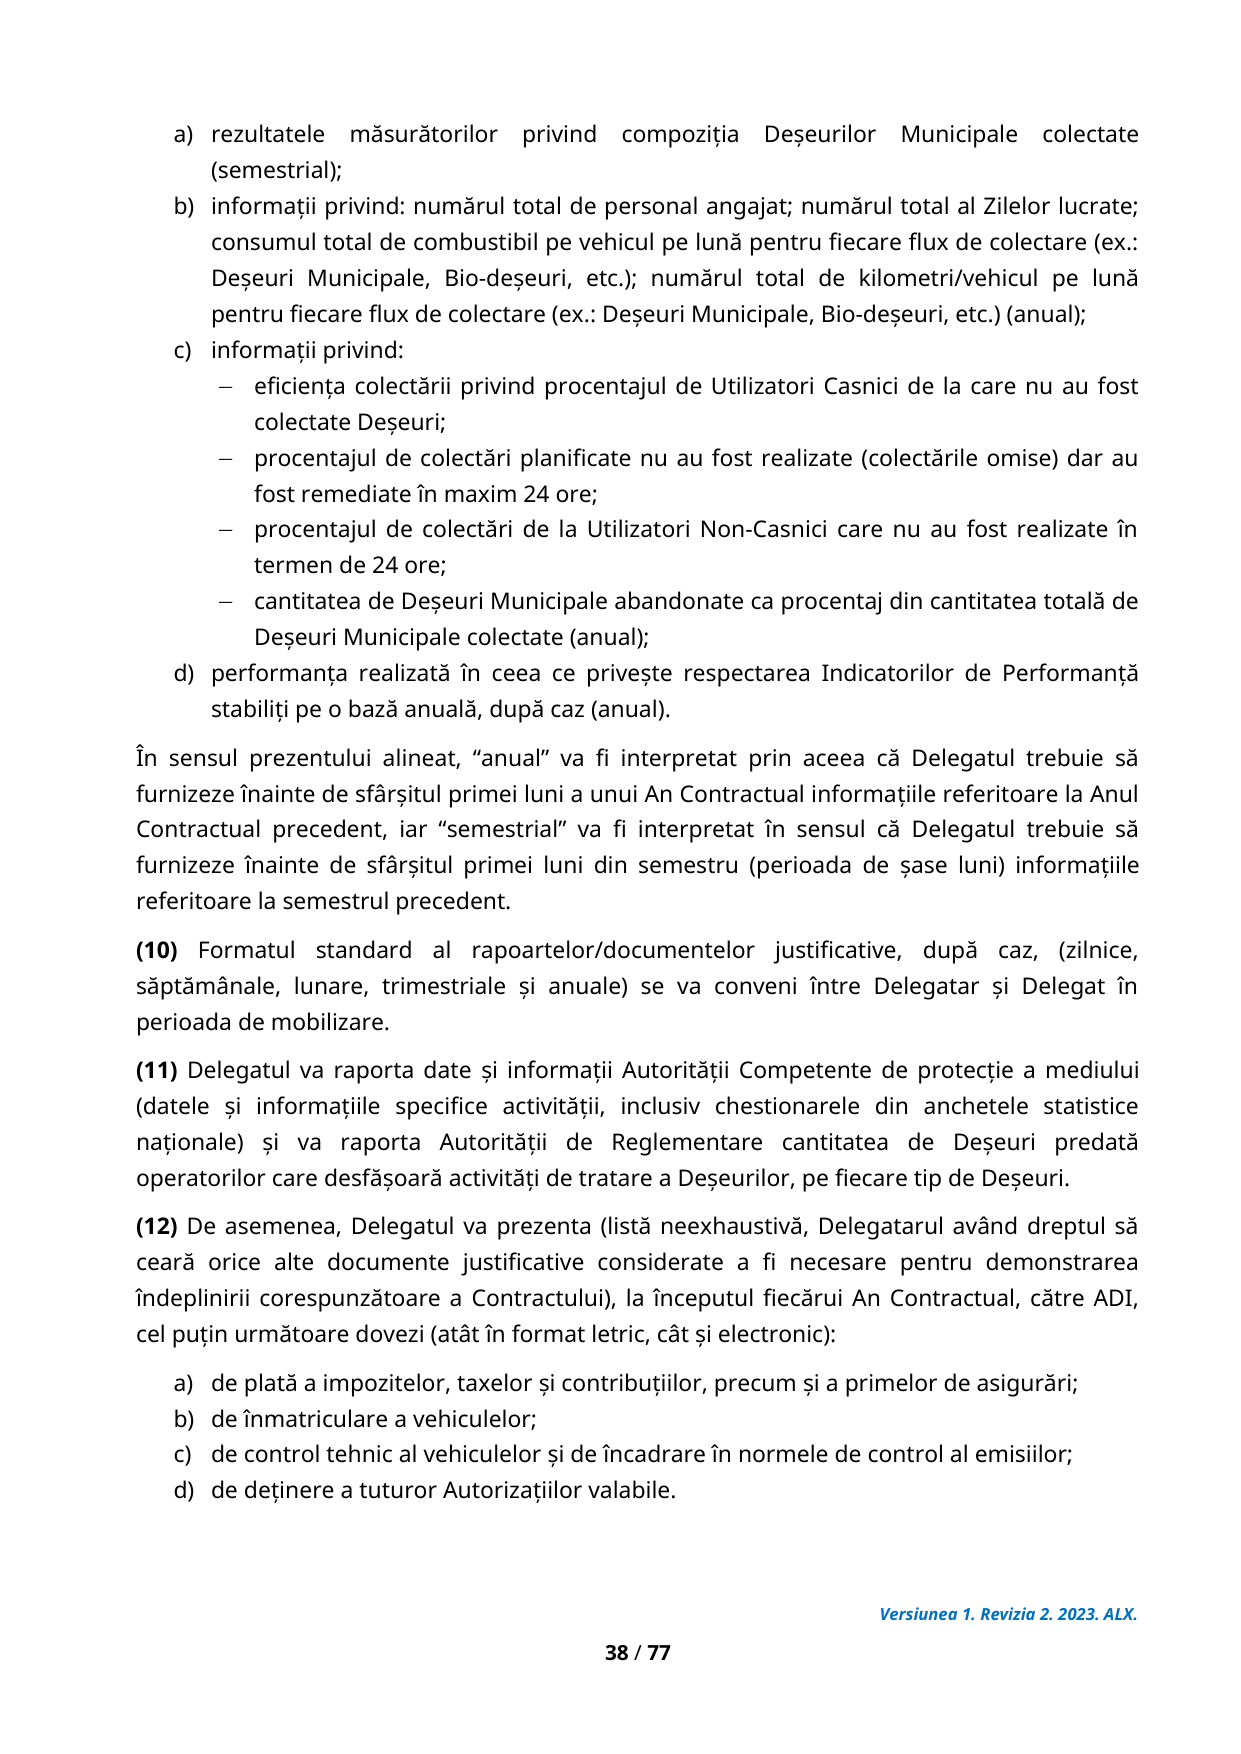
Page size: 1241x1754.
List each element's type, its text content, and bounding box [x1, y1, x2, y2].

list de înmatriculare a vehiculelor; [173, 1402, 1140, 1434]
list informaţii privind: numărul total de personal angajat; numărul total al Zilelor lucrate; consumul total de combustibil pe vehicul pe lună pentru fiecare flux de colectare (ex.: Deșeuri Municipale, Bio-deșeuri, etc.); numărul total de kilometri/vehicul pe lună pentru fiecare flux de colectare (ex.: Deșeuri Municipale, Bio-deșeuri, etc.) (anual); [173, 190, 1140, 329]
list de control tehnic al vehiculelor şi de încadrare în normele de control al emisiilor; [173, 1438, 1140, 1470]
list informaţii privind: [173, 334, 1140, 365]
list de plată a impozitelor, taxelor şi contribuțiilor, precum şi a primelor de asigurări; [173, 1367, 1140, 1398]
text În sensul prezentului alineat, “anual” va fi interpretat prin aceea că Delegatul trebuie să furnizeze înainte de sfârşitul primei luni a unui An Contractual informaţiile referitoare la Anul Contractual precedent, iar “semestrial” va fi interpretat în sensul că Delegatul trebuie să furnizeze înainte de sfârşitul primei luni din semestru (perioada de şase luni) informaţiile referitoare la semestrul precedent. [136, 742, 1140, 917]
text (11) Delegatul va raporta date şi informaţii Autorităţii Competente de protecție a mediului (datele şi informaţiile specifice activităţii, inclusiv chestionarele din anchetele statistice naționale) şi va raporta Autorităţii de Reglementare cantitatea de Deșeuri predată operatorilor care desfăşoară activităţi de tratare a Deșeurilor, pe fiecare tip de Deșeuri. [136, 1054, 1140, 1193]
list cantitatea de Deșeuri Municipale abandonate ca procentaj din cantitatea totală de Deșeuri Municipale colectate (anual); [216, 585, 1140, 652]
list performanţa realizată în ceea ce priveşte respectarea Indicatorilor de Performanţă stabiliţi pe o bază anuală, după caz (anual). [173, 657, 1140, 724]
list de deţinere a tuturor Autorizaţiilor valabile. [173, 1474, 1140, 1506]
list rezultatele măsurătorilor privind compoziţia Deșeurilor Municipale colectate (semestrial); [173, 118, 1140, 185]
list procentajul de colectări de la Utilizatori Non-Casnici care nu au fost realizate în termen de 24 ore; [216, 513, 1140, 581]
text (12) De asemenea, Delegatul va prezenta (listă neexhaustivă, Delegatarul având dreptul să ceară orice alte documente justificative considerate a fi necesare pentru demonstrarea îndeplinirii corespunzătoare a Contractului), la începutul fiecărui An Contractual, către ADI, cel puțin următoare dovezi (atât în format letric, cât și electronic): [136, 1210, 1140, 1349]
text (10) Formatul standard al rapoartelor/documentelor justificative, după caz, (zilnice, săptămânale, lunare, trimestriale și anuale) se va conveni între Delegatar și Delegat în perioada de mobilizare. [136, 934, 1140, 1037]
list eficienţa colectării privind procentajul de Utilizatori Casnici de la care nu au fost colectate Deșeuri; [216, 370, 1140, 437]
list procentajul de colectări planificate nu au fost realizate (colectările omise) dar au fost remediate în maxim 24 ore; [216, 442, 1140, 509]
